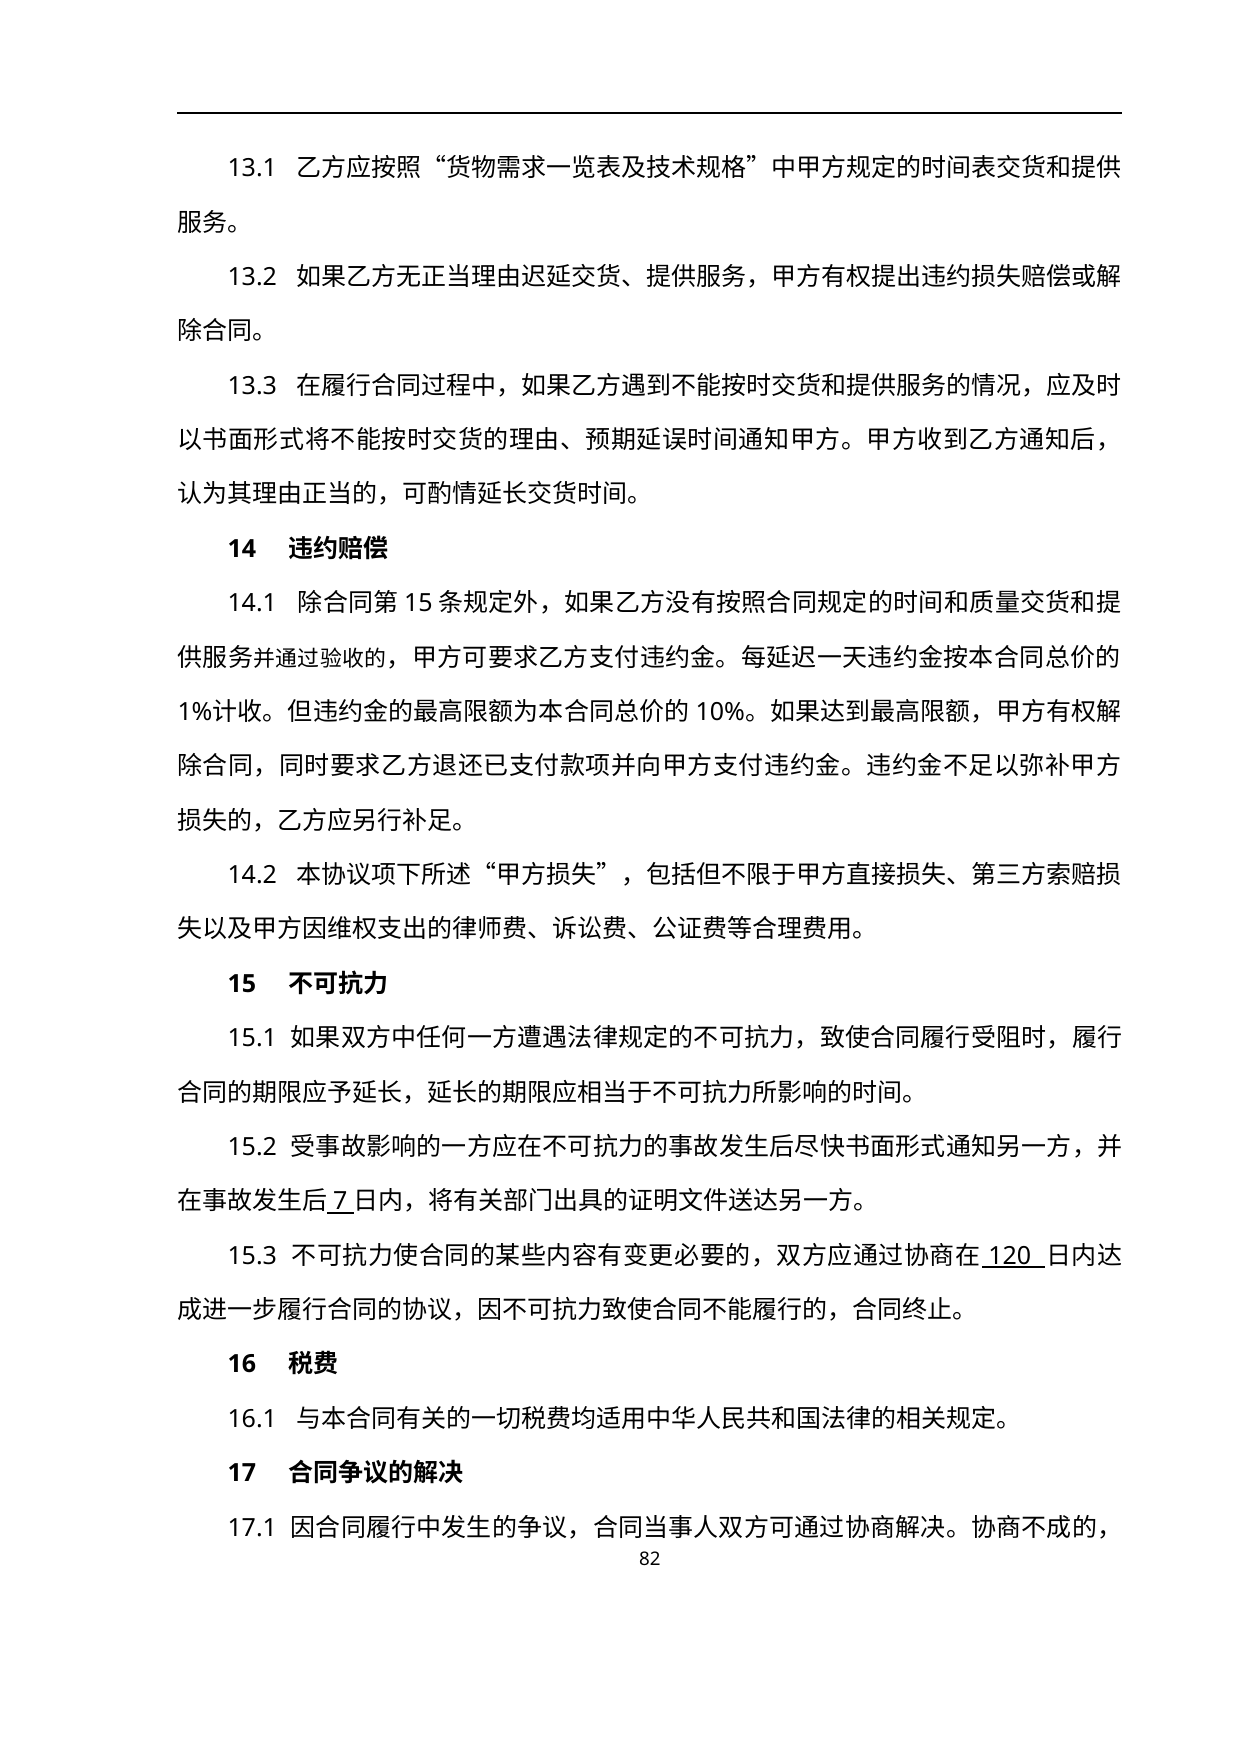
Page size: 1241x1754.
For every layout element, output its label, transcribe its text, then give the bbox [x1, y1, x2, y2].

text 14.1 除合同第15条规定外，如果乙方没有按照合同规定的时间和质量交货和提供服务并通过验收的，甲方可要求乙方支付违约金。每延迟一天违约金按本合同总价的1%计收。但违约金的最高限额为本合同总价的10%。如果达到最高限额，甲方有权解除合同，同时要求乙方退还已支付款项并向甲方支付违约金。违约金不足以弥补甲方损失的，乙方应另行补足。 [177, 583, 1122, 836]
text 15.3 不可抗力使合同的某些内容有变更必要的，双方应通过协商在 120 日内达成进一步履行合同的协议，因不可抗力致使合同不能履行的，合同终止。 [177, 1235, 1122, 1326]
text 14.2 本协议项下所述“甲方损失”，包括但不限于甲方直接损失、第三方索赔损失以及甲方因维权支出的律师费、诉讼费、公证费等合理费用。 [177, 854, 1122, 945]
text 13.2 如果乙方无正当理由迟延交货、提供服务，甲方有权提出违约损失赔偿或解除合同。 [177, 256, 1122, 347]
text 15.2 受事故影响的一方应在不可抗力的事故发生后尽快书面形式通知另一方，并在事故发生后 7 日内，将有关部门出具的证明文件送达另一方。 [177, 1126, 1122, 1217]
text 15 不可抗力 [177, 963, 1122, 999]
text 14 违约赔偿 [177, 528, 1122, 564]
text 16.1 与本合同有关的一切税费均适用中华人民共和国法律的相关规定。 [177, 1398, 1122, 1434]
text 15.1 如果双方中任何一方遭遇法律规定的不可抗力，致使合同履行受阻时，履行合同的期限应予延长，延长的期限应相当于不可抗力所影响的时间。 [177, 1018, 1122, 1108]
text 16 税费 [177, 1344, 1122, 1380]
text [177, 1507, 1122, 1543]
text 17 合同争议的解决 [177, 1453, 1122, 1489]
text 13.3 在履行合同过程中，如果乙方遇到不能按时交货和提供服务的情况，应及时以书面形式将不能按时交货的理由、预期延误时间通知甲方。甲方收到乙方通知后，认为其理由正当的，可酌情延长交货时间。 [177, 365, 1122, 510]
text 13.1 乙方应按照“货物需求一览表及技术规格”中甲方规定的时间表交货和提供服务。 [177, 148, 1122, 238]
